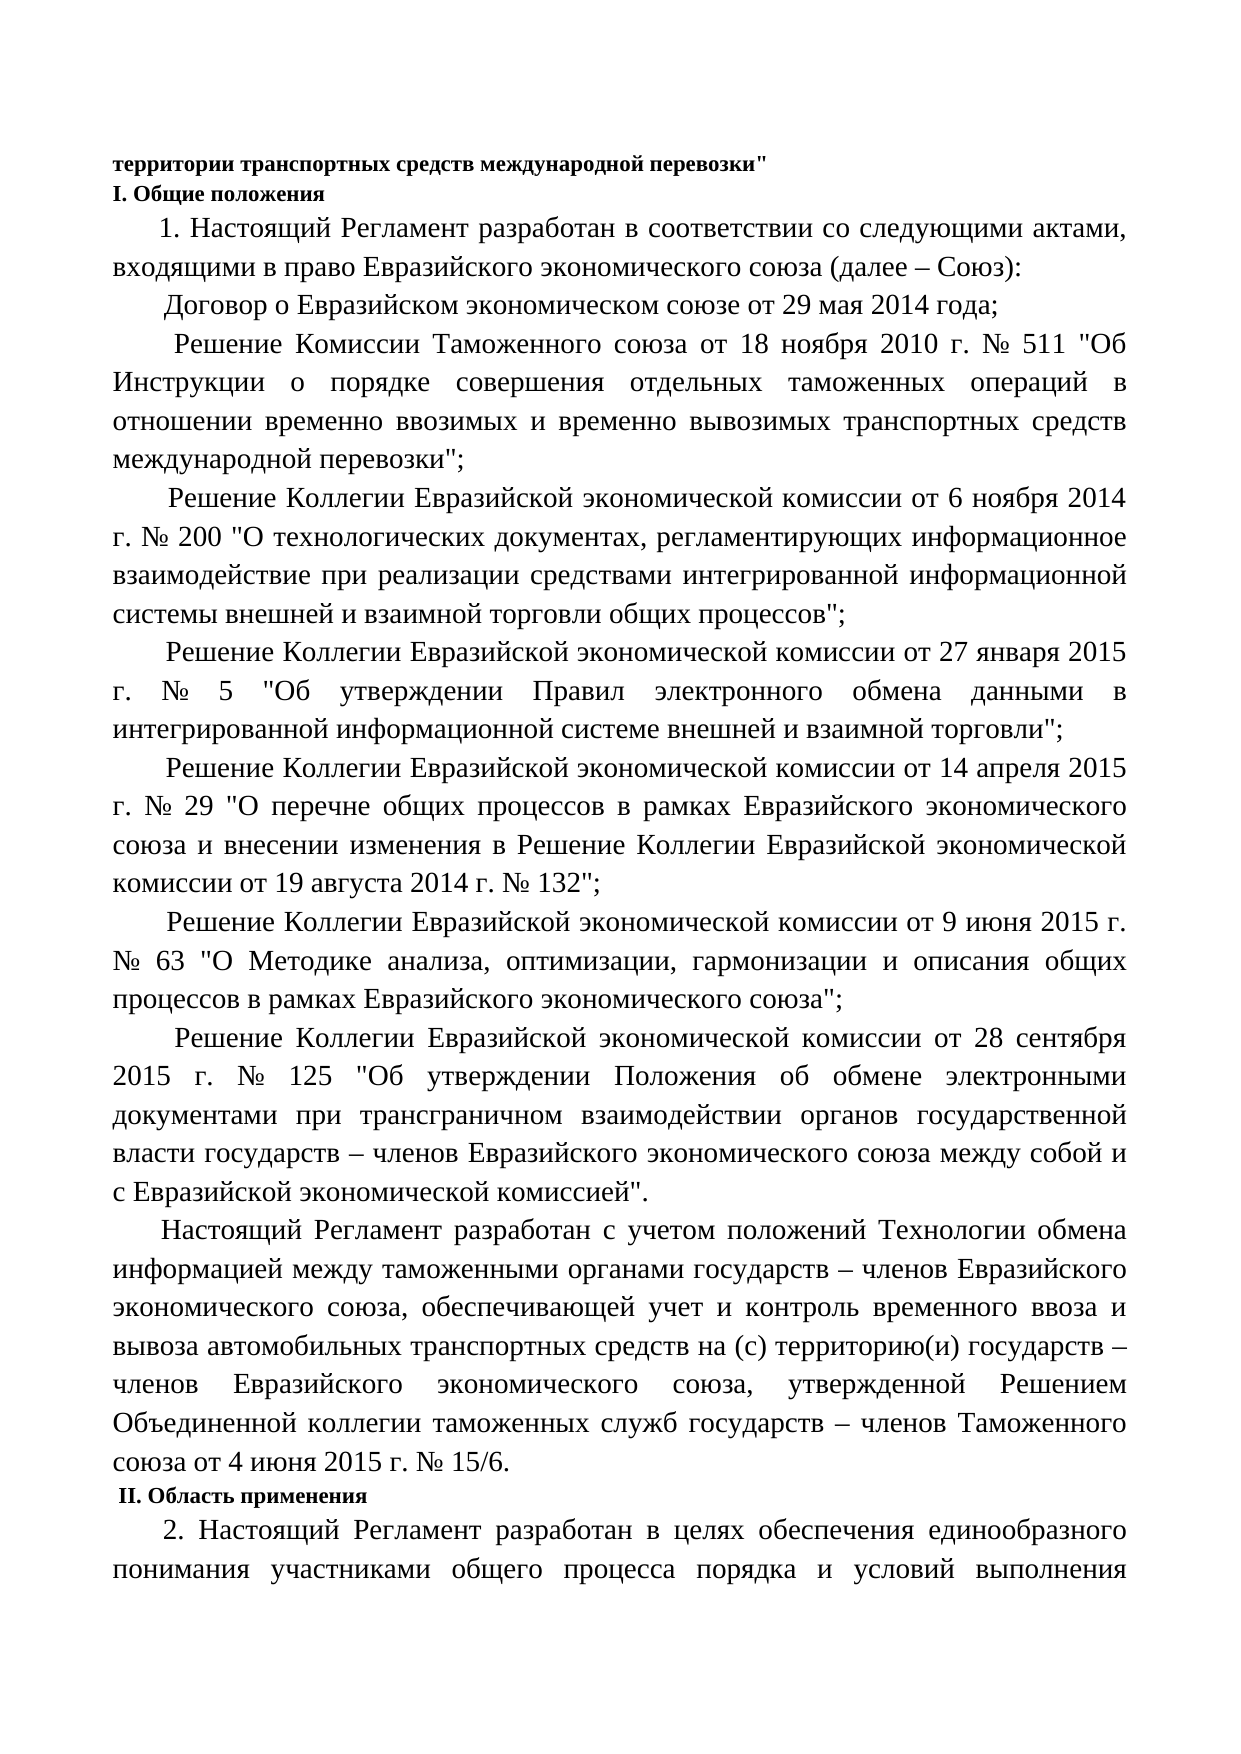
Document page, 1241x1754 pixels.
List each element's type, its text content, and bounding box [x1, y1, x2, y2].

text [112, 1512, 1128, 1584]
text Решение Комиссии Таможенного союза от 18 ноября 2010 г. № 511 "Об Инструкции о порядке совершения отдельных таможенных операций в отношении временно ввозимых и временно вывозимых транспортных средств международной перевозки"; [112, 326, 1128, 475]
text Решение Коллегии Евразийской экономической комиссии от 27 января 2015 г. № 5 "Об утверждении Правил электронного обмена данными в интегрированной информационной системе внешней и взаимной торговли"; [112, 634, 1128, 745]
text Решение Коллегии Евразийской экономической комиссии от 9 июня 2015 г. № 63 "О Методике анализа, оптимизации, гармонизации и описания общих процессов в рамках Евразийского экономического союза"; [112, 904, 1128, 1015]
text Решение Коллегии Евразийской экономической комиссии от 6 ноября 2014 г. № 200 "О технологических документах, регламентирующих информационное взаимодействие при реализации средствами интегрированной информационной системы внешней и взаимной торговли общих процессов"; [112, 480, 1128, 629]
text 1. Настоящий Регламент разработан в соответствии со следующими актами, входящими в право Евразийского экономического союза (далее – Союз): [112, 210, 1128, 282]
text Настоящий Регламент разработан с учетом положений Технологии обмена информацией между таможенными органами государств – членов Евразийского экономического союза, обеспечивающей учет и контроль временного ввоза и вывоза автомобильных транспортных средств на (с) территорию(и) государств – членов Евразийского экономического союза, утвержденной Решением Объединенной коллегии таможенных служб государств – членов Таможенного союза от 4 июня 2015 г. № 15/6. [112, 1212, 1128, 1477]
text II. Область применения [112, 1482, 1128, 1509]
text Договор о Евразийском экономическом союзе от 29 мая 2014 года; [112, 287, 1128, 321]
text Решение Коллегии Евразийской экономической комиссии от 14 апреля 2015 г. № 29 "О перечне общих процессов в рамках Евразийского экономического союза и внесении изменения в Решение Коллегии Евразийской экономической комиссии от 19 августа 2014 г. № 132"; [112, 750, 1128, 899]
text Решение Коллегии Евразийской экономической комиссии от 28 сентября 2015 г. № 125 "Об утверждении Положения об обмене электронными документами при трансграничном взаимодействии органов государственной власти государств – членов Евразийского экономического союза между собой и с Евразийской экономической комиссией". [112, 1020, 1128, 1207]
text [112, 150, 1128, 207]
